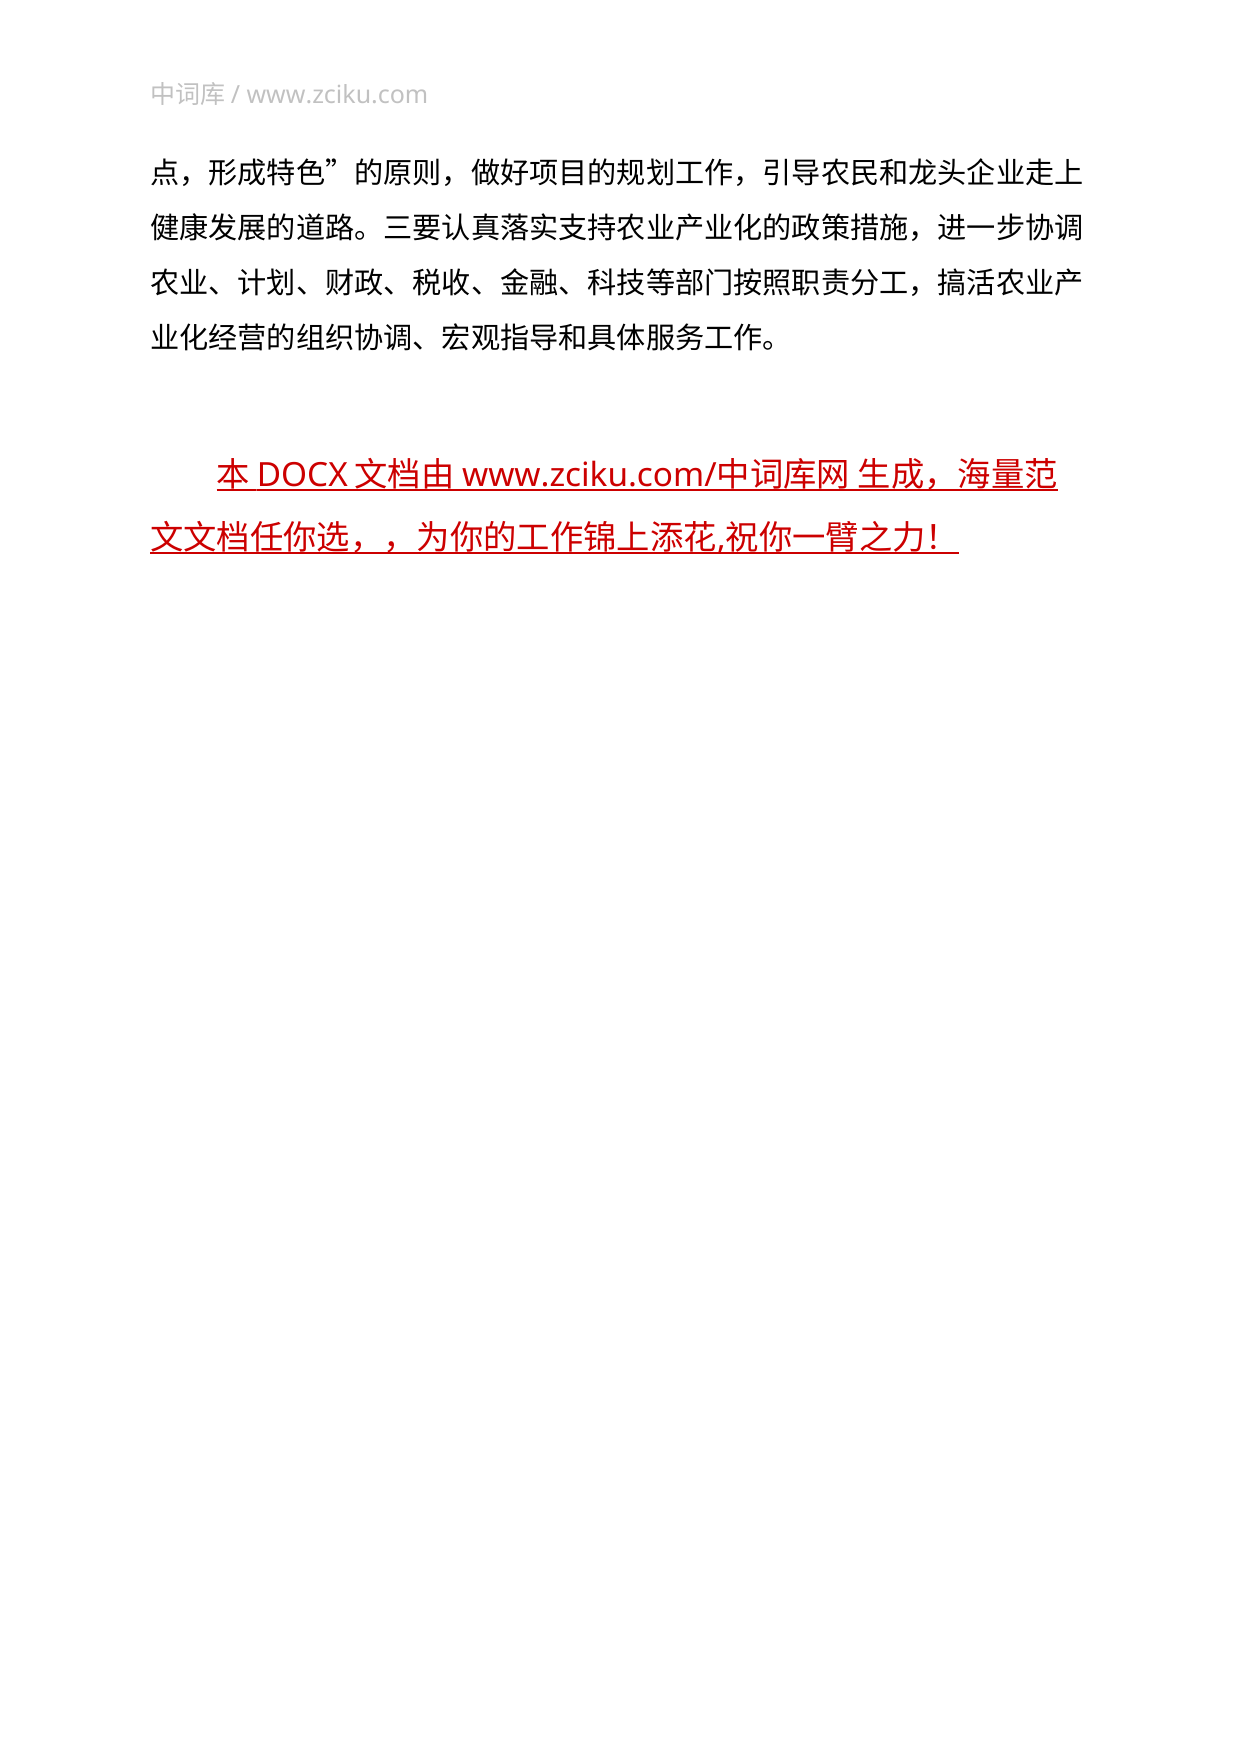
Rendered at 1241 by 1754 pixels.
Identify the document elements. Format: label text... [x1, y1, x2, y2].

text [150, 150, 1090, 357]
text 本DOCX文档由 www.zciku.com/中词库网 生成，海量范文文档任你选，，为你的工作锦上添花,祝你一臂之力！ [150, 448, 1090, 559]
